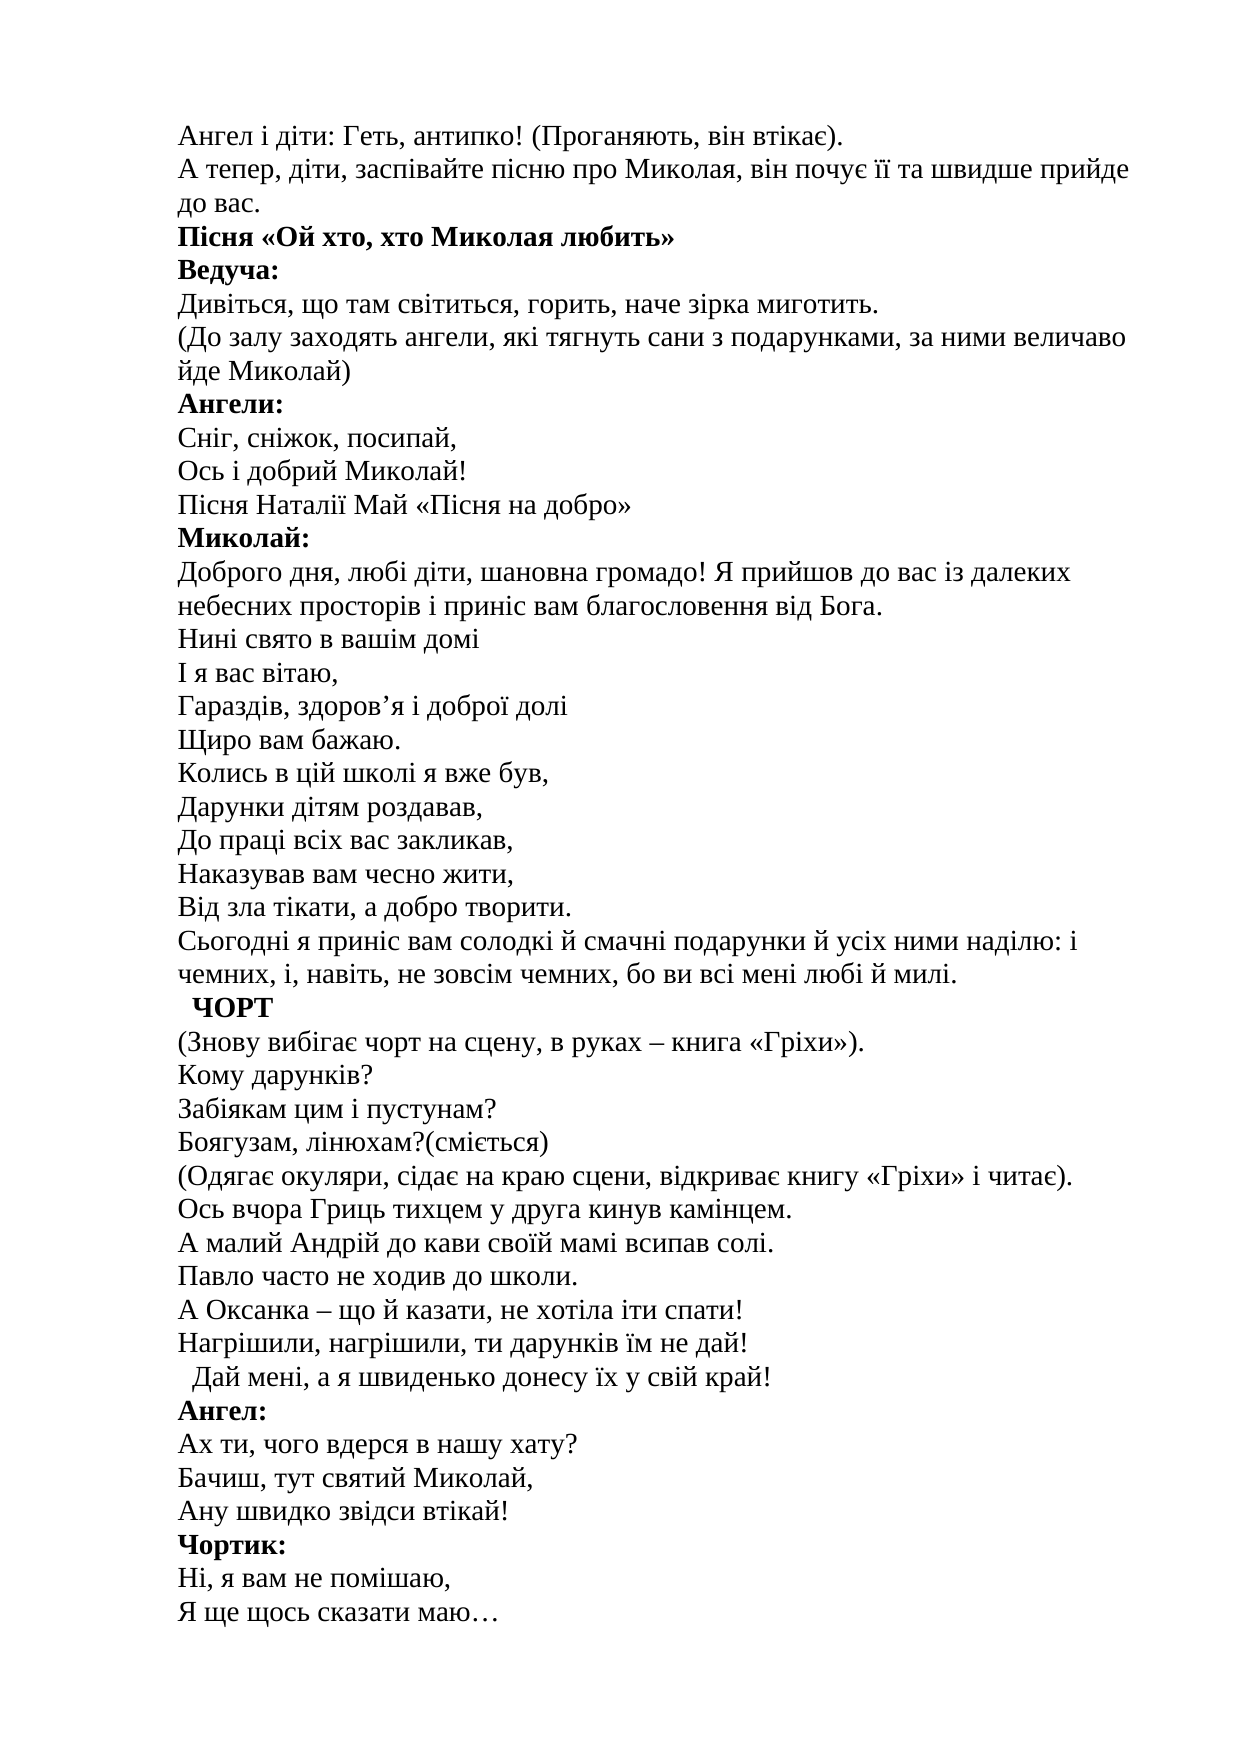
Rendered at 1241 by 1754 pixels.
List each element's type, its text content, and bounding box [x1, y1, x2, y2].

text Чортик: [177, 1527, 1152, 1560]
text Сніг, сніжок, посипай, Ось і добрий Миколай! [177, 420, 1152, 487]
text Ангели: [177, 386, 1152, 420]
text Ангел: [177, 1393, 1152, 1426]
text Доброго дня, любі діти, шановна громадо! Я прийшов до вас із далеких небесних просторів і приніс вам благословення від Бога. Нині свято в вашім домі І я вас вітаю, Гараздів, здоров’я і доброї долі Щиро вам бажаю. Колись в цій школі я вже був, Дарунки дітям роздавав, До праці всіх вас закликав, Наказував вам чесно жити, Від зла тікати, а добро творити. Сьогодні я приніс вам солодкі й смачні подарунки й усіх ними наділю: і чемних, і, навіть, не зовсім чемних, бо ви всі мені любі й милі. ЧОРТ [177, 554, 1152, 1024]
text Ангел і діти: Геть, антипко! (Проганяють, він втікає). А тепер, діти, заспівайте пісню про Миколая, він почує її та швидше прийде до вас. [177, 118, 1152, 219]
text Дивіться, що там світиться, горить, наче зірка миготить. (До залу заходять ангели, які тягнуть сани з подарунками, за ними величаво йде Миколай) [177, 286, 1152, 386]
text Ведуча: [177, 252, 1152, 286]
text Миколай: [177, 521, 1152, 554]
text Пісня Наталії Май «Пісня на добро» [177, 487, 1152, 521]
text (Знову вибігає чорт на сцену, в руках – книга «Гріхи»). Кому дарунків? Забіякам цим і пустунам? Боягузам, лінюхам?(сміється) (Одягає окуляри, сідає на краю сцени, відкриває книгу «Гріхи» і читає). Ось вчора Гриць тихцем у друга кинув камінцем. А малий Андрій до кави своїй мамі всипав солі. Павло часто не ходив до школи. А Оксанка – що й казати, не хотіла іти спати! Нагрішили, нагрішили, ти дарунків їм не дай! Дай мені, а я швиденько донесу їх у свій край! [177, 1024, 1152, 1393]
text Пісня «Ой хто, хто Миколая любить» [177, 219, 1152, 252]
text Ні, я вам не помішаю, Я ще щось сказати маю… [177, 1560, 1152, 1627]
text Ах ти, чого вдерся в нашу хату? Бачиш, тут святий Миколай, Ану швидко звідси втікай! [177, 1426, 1152, 1527]
